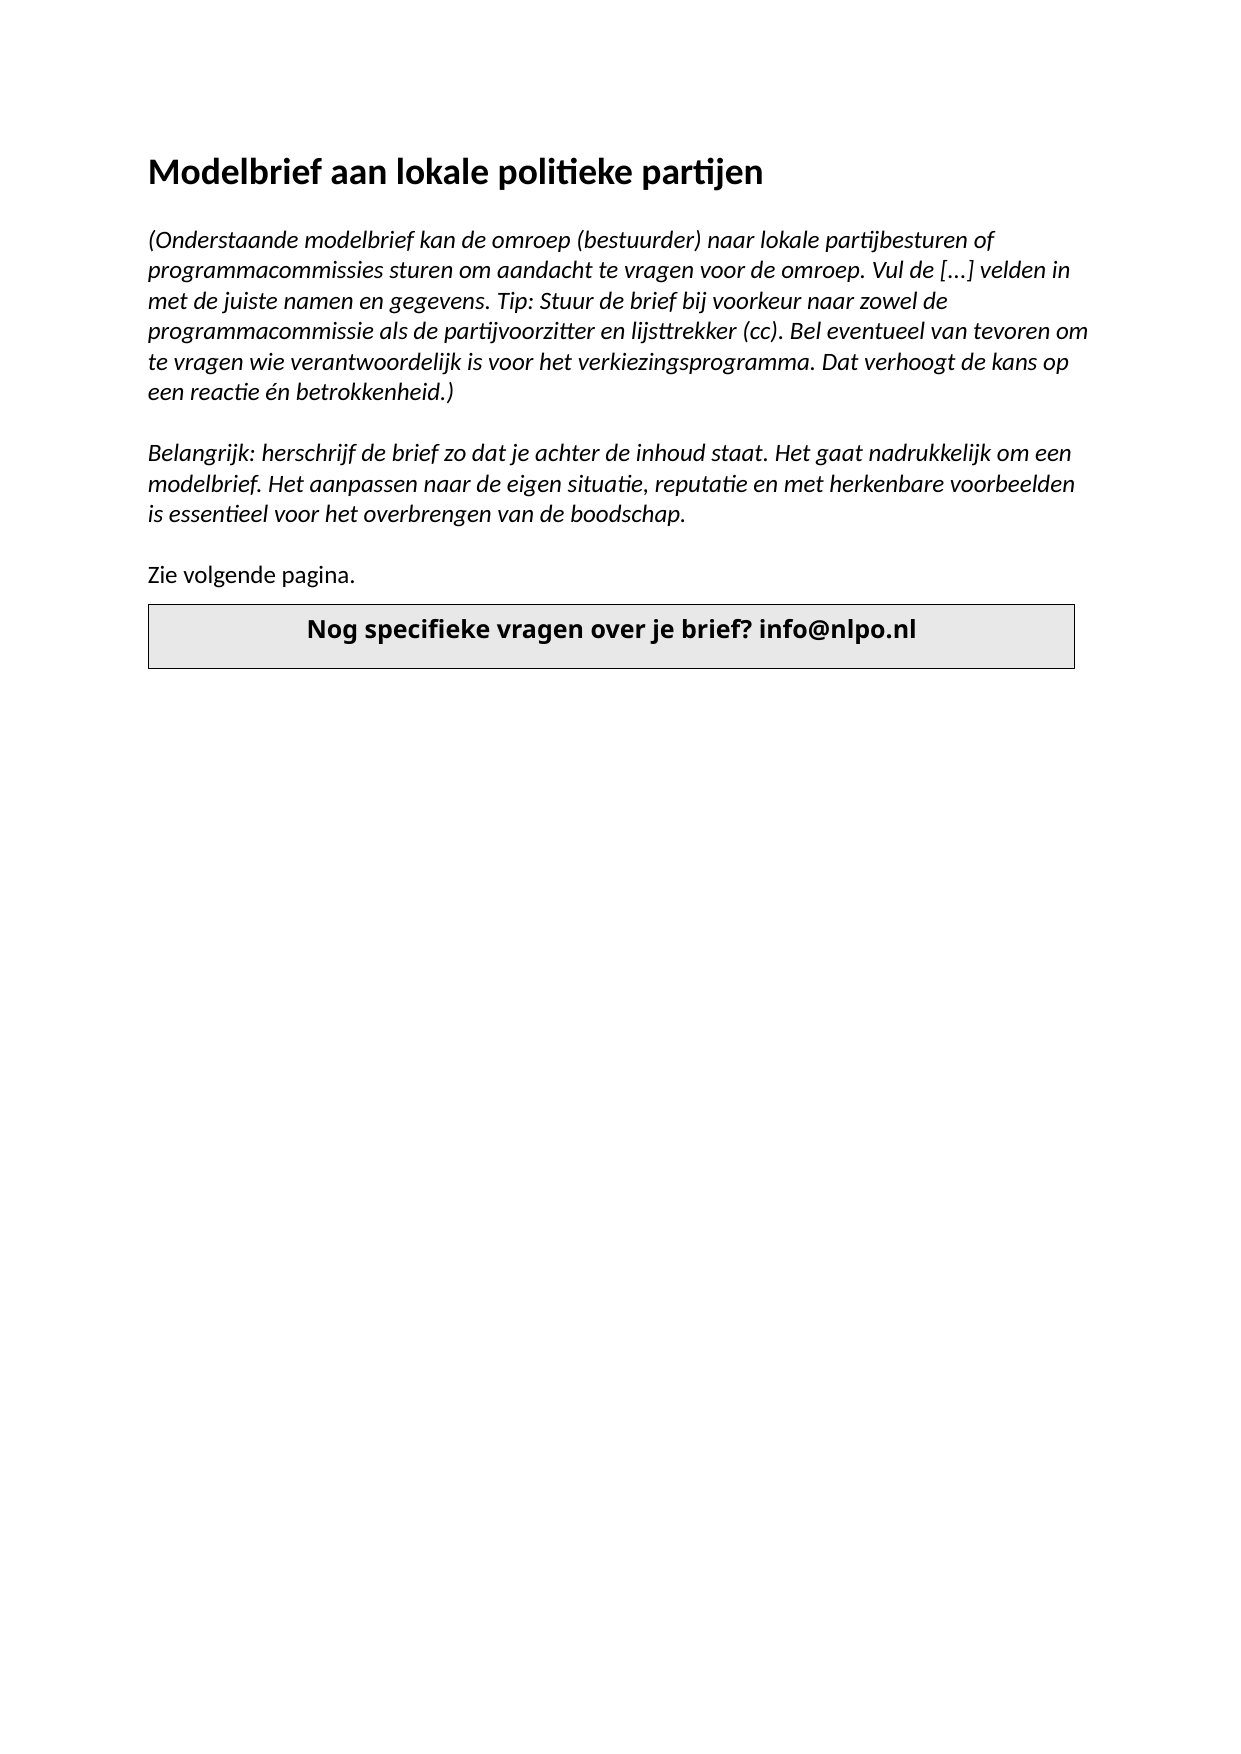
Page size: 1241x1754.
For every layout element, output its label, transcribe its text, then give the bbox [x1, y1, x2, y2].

text Belangrijk: herschrijf de brief zo dat je achter de inhoud staat. Het gaat nadrukkelijk om een modelbrief. Het aanpassen naar de eigen situatie, reputatie en met herkenbare voorbeelden is essentieel voor het overbrengen van de boodschap. [148, 438, 1093, 529]
text (Onderstaande modelbrief kan de omroep (bestuurder) naar lokale partijbesturen of programmacommissies sturen om aandacht te vragen voor de omroep. Vul de [...] velden in met de juiste namen en gegevens. Tip: Stuur de brief bij voorkeur naar zowel de programmacommissie als de partijvoorzitter en lijsttrekker (cc). Bel eventueel van tevoren om te vragen wie verantwoordelijk is voor het verkiezingsprogramma. Dat verhoogt de kans op een reactie én betrokkenheid.) [148, 224, 1093, 407]
text Modelbrief aan lokale politieke partijen [148, 148, 1093, 193]
text Zie volgende pagina. [148, 560, 1093, 590]
